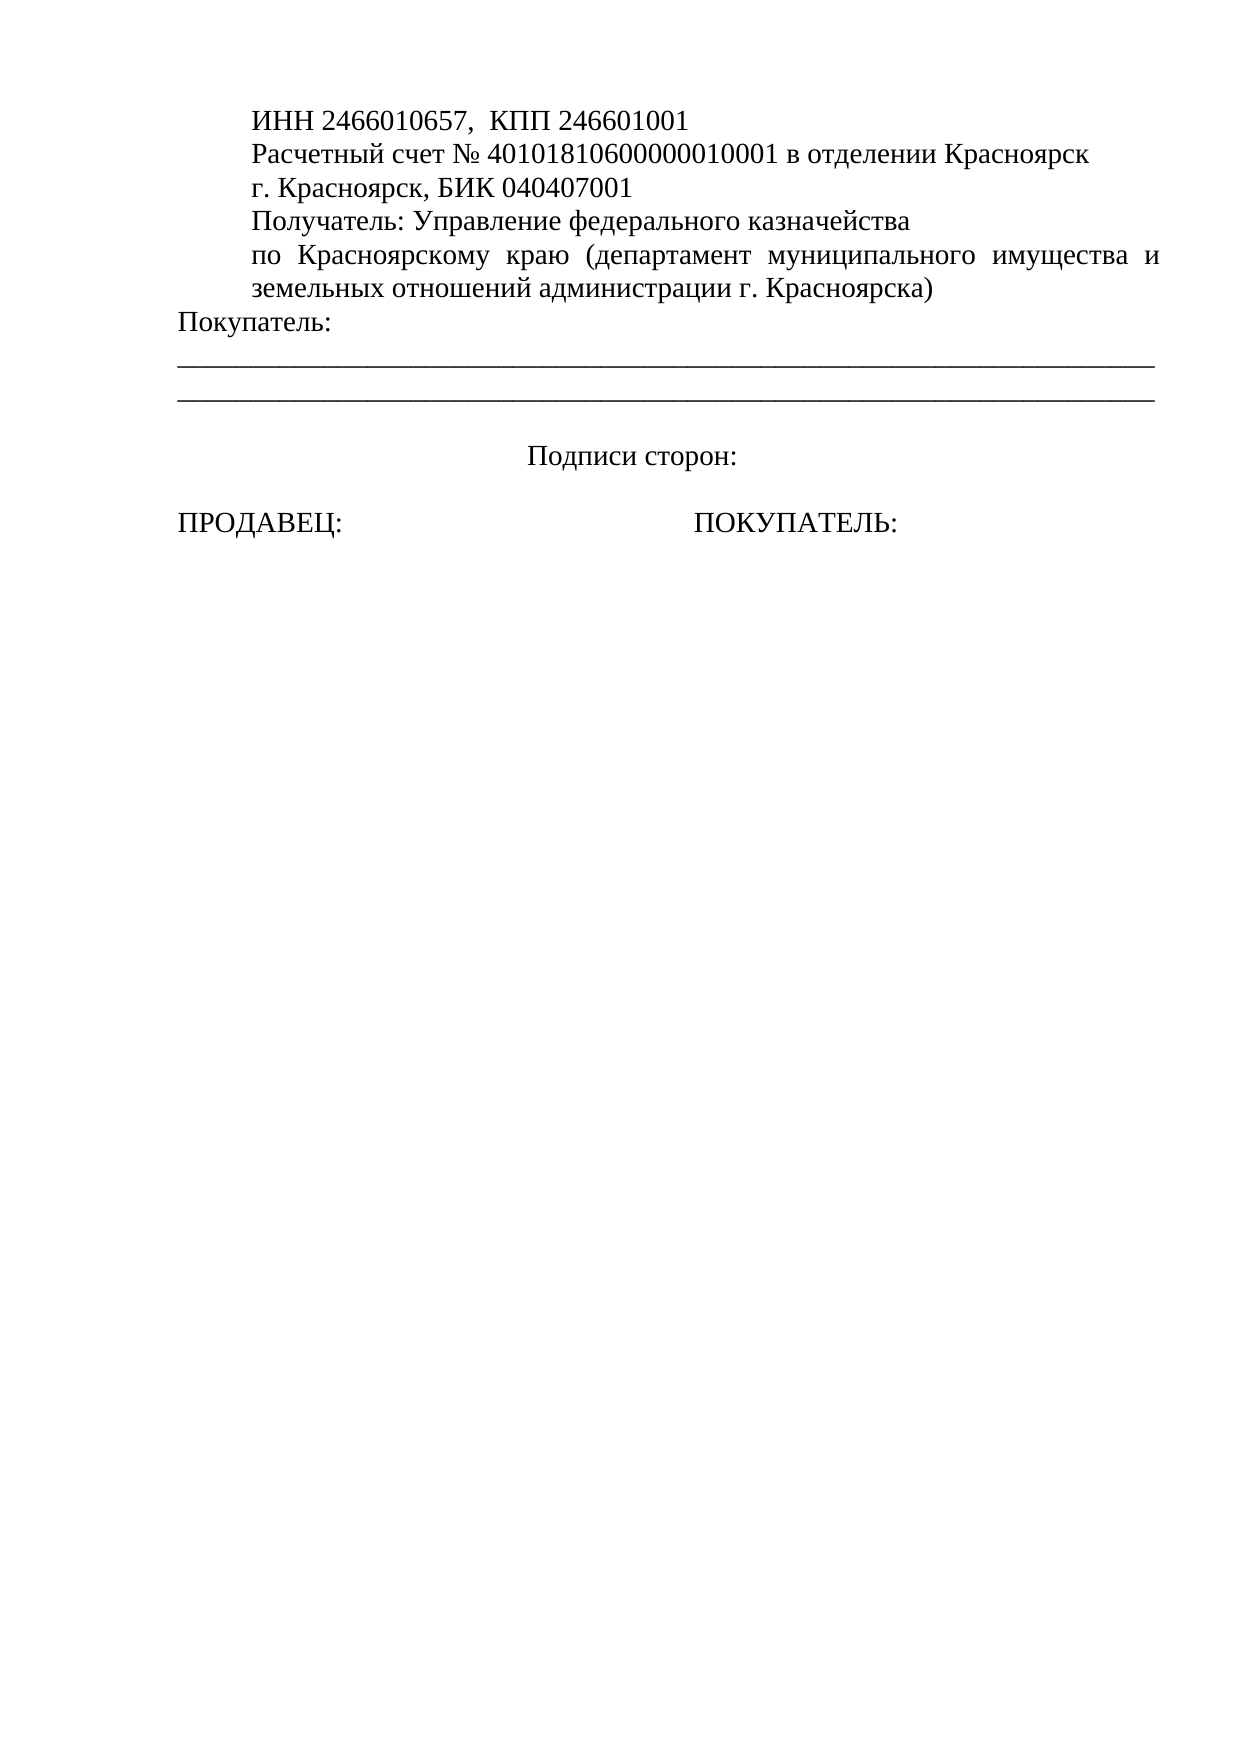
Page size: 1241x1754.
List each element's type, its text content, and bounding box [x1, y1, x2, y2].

text по Красноярскому краю (департамент муниципального имущества и земельных отношений администрации г. Красноярска) [251, 237, 1161, 304]
subtitle Расчетный счет № 40101810600000010001 в отделении Красноярск г. Красноярск, БИК 040407001 [251, 136, 1161, 203]
text Получатель: Управление федерального казначейства [251, 203, 1161, 237]
text ПРОДАВЕЦ: ПОКУПАТЕЛЬ: [177, 505, 1161, 539]
subtitle Покупатель: ______________________________________________________________________________________________________________________________________ [177, 304, 1161, 404]
text Подписи сторон: [103, 438, 1161, 472]
subtitle ИНН 2466010657, КПП 246601001 [251, 103, 1161, 136]
